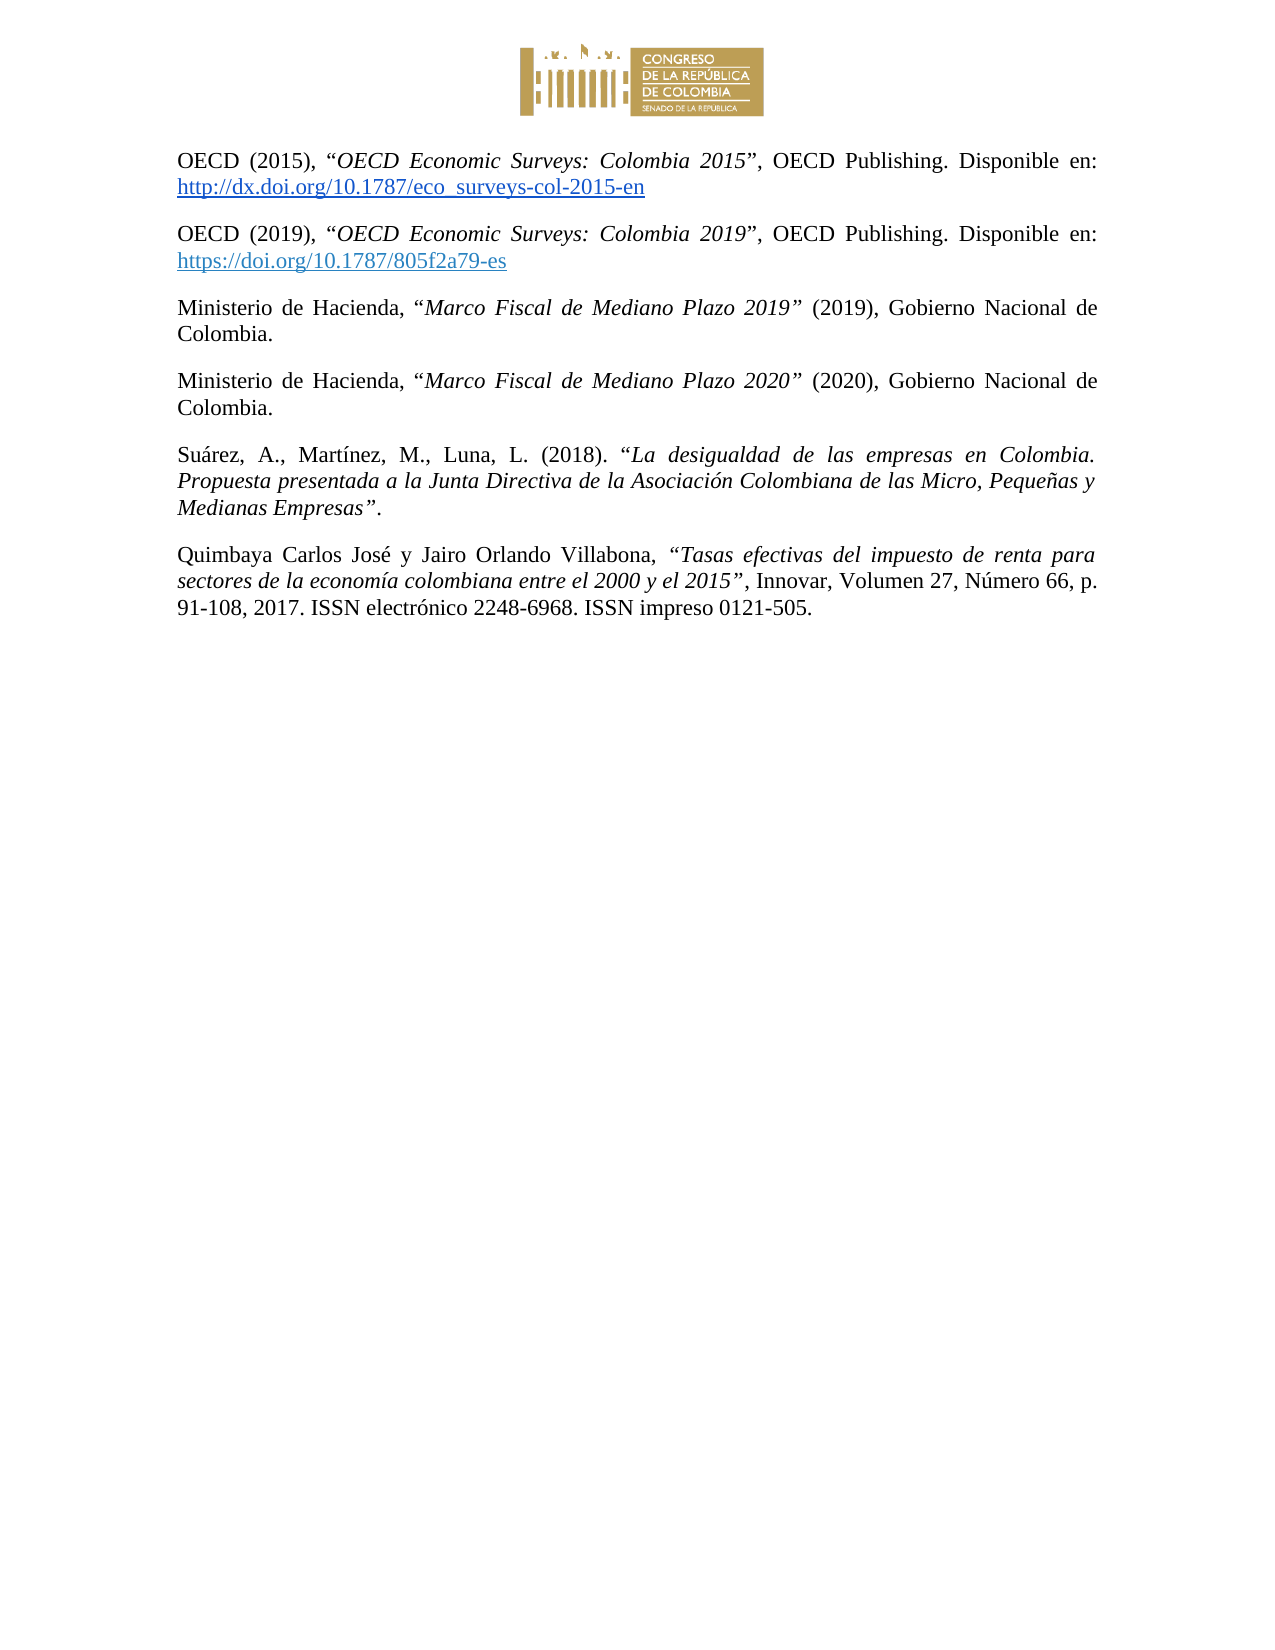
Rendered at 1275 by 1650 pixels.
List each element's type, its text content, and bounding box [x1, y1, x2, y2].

text Suárez, A., Martínez, M., Luna, L. (2018). “La desigualdad de las empresas en Colombia. Propuesta presentada a la Junta Directiva de la Asociación Colombiana de las Micro, Pequeñas y Medianas Empresas”. [177, 441, 1098, 520]
text Ministerio de Hacienda, “Marco Fiscal de Mediano Plazo 2020” (2020), Gobierno Nacional de Colombia. [177, 368, 1098, 420]
text OECD (2015), “OECD Economic Surveys: Colombia 2015”, OECD Publishing. Disponible en: http://dx.doi.org/10.1787/eco_surveys-col-2015-en [177, 147, 1098, 200]
text OECD (2019), “OECD Economic Surveys: Colombia 2019”, OECD Publishing. Disponible en: https://doi.org/10.1787/805f2a79-es [177, 221, 1098, 273]
text Ministerio de Hacienda, “Marco Fiscal de Mediano Plazo 2019” (2019), Gobierno Nacional de Colombia. [177, 294, 1098, 347]
picture [496, 22, 788, 138]
text Quimbaya Carlos José y Jairo Orlando Villabona, “Tasas efectivas del impuesto de renta para sectores de la economía colombiana entre el 2000 y el 2015”, Innovar, Volumen 27, Número 66, p. 91-108, 2017. ISSN electrónico 2248-6968. ISSN impreso 0121-505. [177, 541, 1098, 620]
